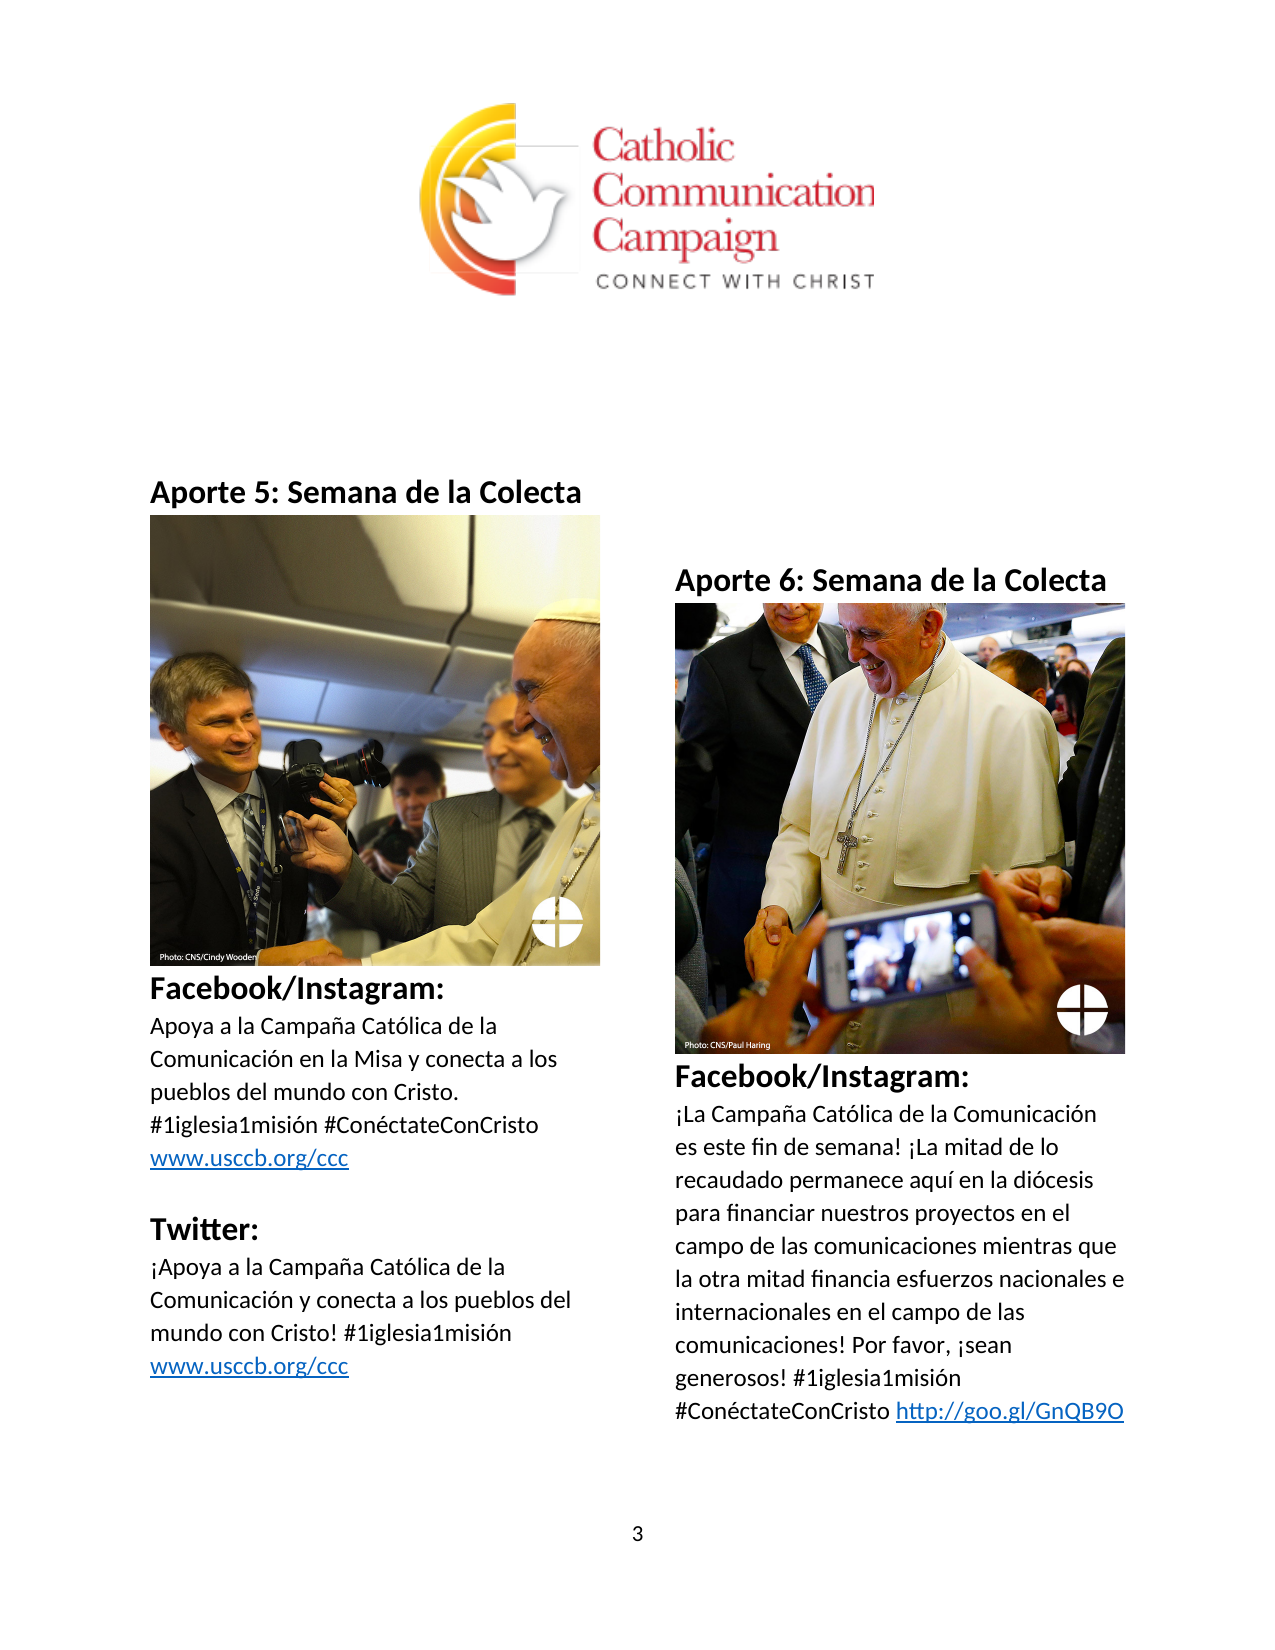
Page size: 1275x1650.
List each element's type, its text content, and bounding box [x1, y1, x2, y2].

picture [150, 515, 600, 966]
text Facebook/Instagram: Apoya a la Campaña Católica de la Comunicación en la Misa y conecta a los pueblos del mundo con Cristo. #1iglesia1misión #ConéctateConCristo www.usccb.org/ccc [150, 967, 600, 1173]
text Twitter: ¡Apoya a la Campaña Católica de la Comunicación y conecta a los pueblos del mundo con Cristo! #1iglesia1misión www.usccb.org/ccc [150, 1208, 600, 1380]
text Facebook/Instagram: ¡La Campaña Católica de la Comunicación es este fin de semana! ¡La mitad de lo recaudado permanece aquí en la diócesis para financiar nuestros proyectos en el campo de las comunicaciones mientras que la otra mitad financia esfuerzos nacionales e internacionales en el campo de las comunicaciones! Por favor, ¡sean generosos! #1iglesia1misión #ConéctateConCristo http://goo.gl/GnQB9O [675, 1055, 1125, 1425]
picture [675, 603, 1125, 1054]
text Aporte 5: Semana de la Colecta [150, 471, 600, 512]
text Aporte 6: Semana de la Colecta [675, 559, 1125, 600]
